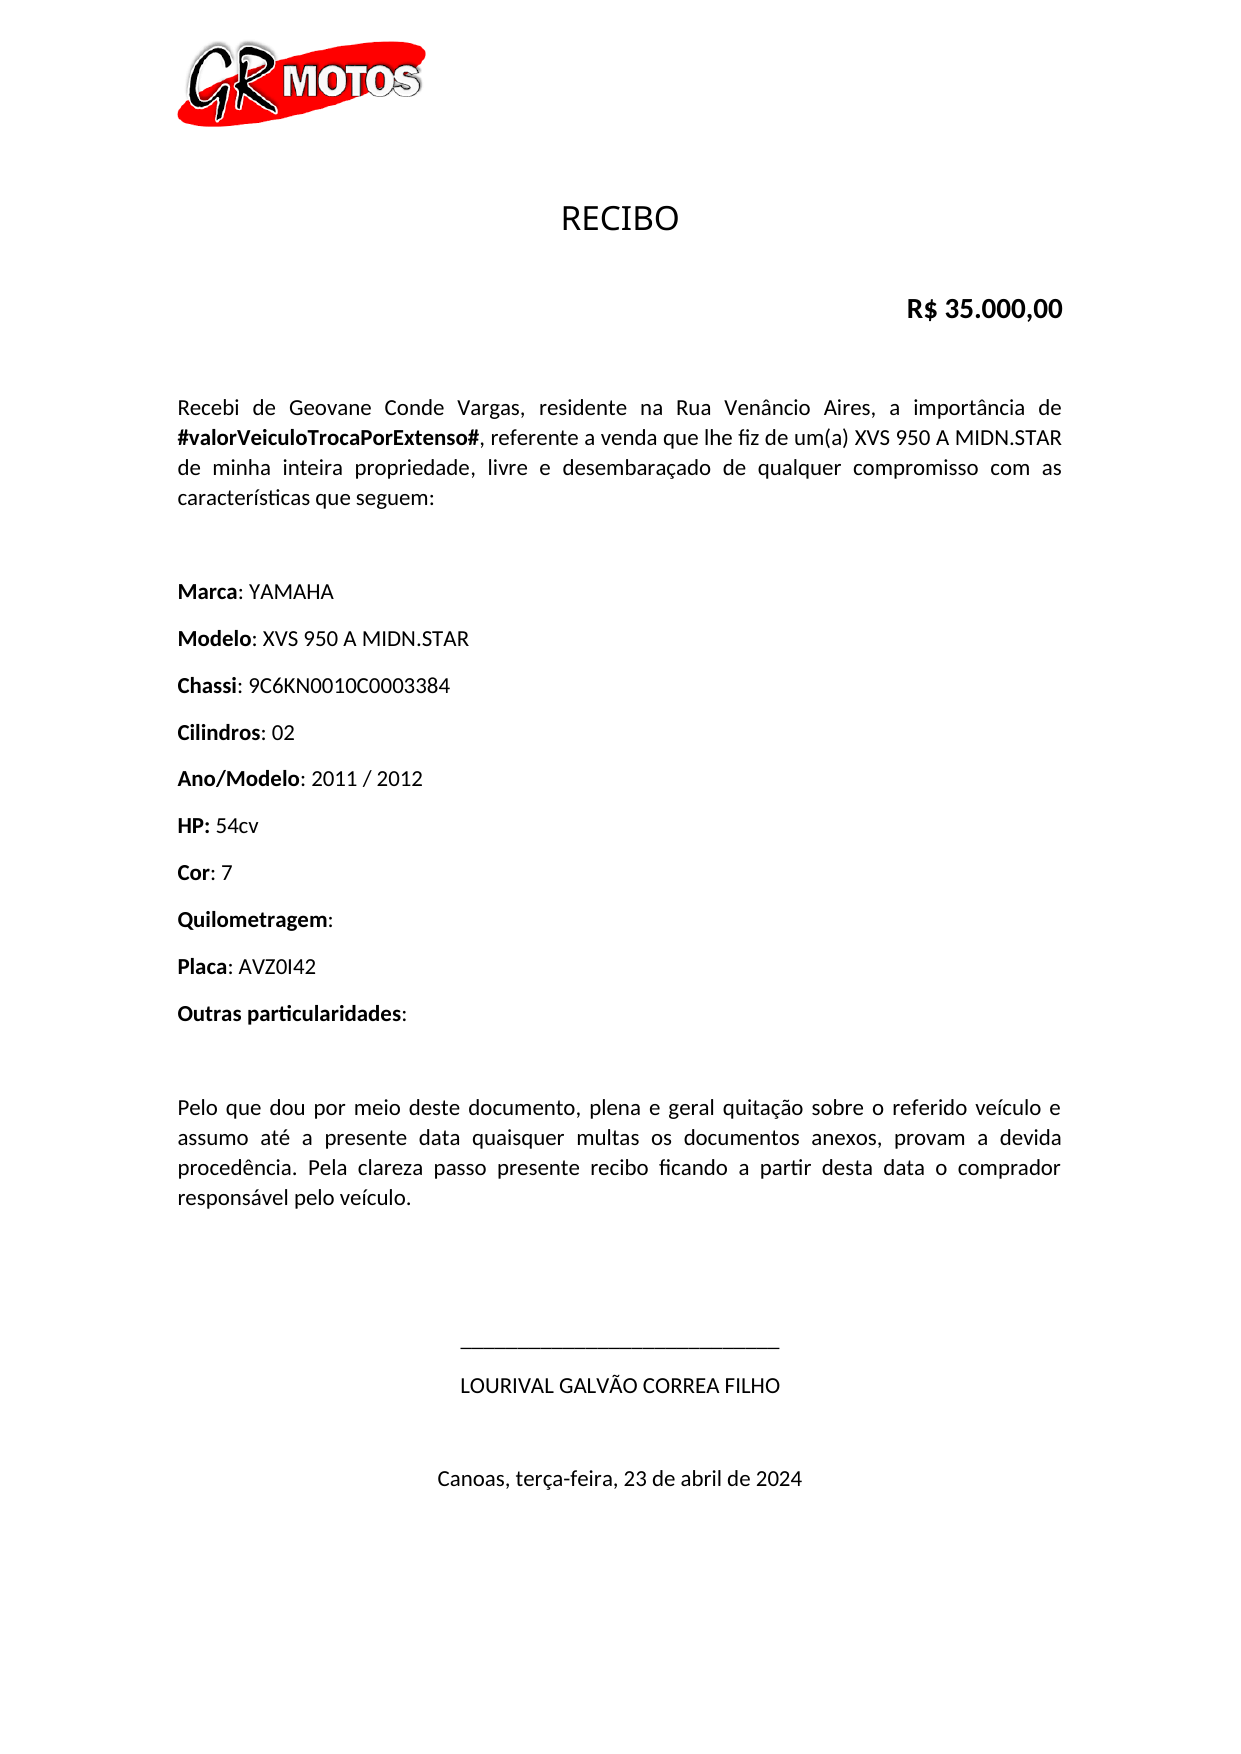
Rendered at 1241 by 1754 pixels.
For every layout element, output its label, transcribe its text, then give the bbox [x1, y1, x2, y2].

subtitle RECIBO [177, 195, 1063, 240]
picture [177, 23, 461, 142]
text Cor: 7 [177, 858, 1063, 886]
text R$ 35.000,00 [177, 291, 1063, 326]
text LOURIVAL GALVÃO CORREA FILHO [177, 1371, 1063, 1399]
text Ano/Modelo: 2011 / 2012 [177, 764, 1063, 792]
text Quilometragem: [177, 905, 1063, 933]
text Marca: YAMAHA [177, 577, 1063, 605]
text Chassi: 9C6KN0010C0003384 [177, 671, 1063, 699]
text Recebi de Geovane Conde Vargas, residente na Rua Venâncio Aires, a importância de #valorVeiculoTrocaPorExtenso#, referente a venda que lhe fiz de um(a) XVS 950 A MIDN.STAR de minha inteira propriedade, livre e desembaraçado de qualquer compromisso com as características que seguem: [177, 393, 1063, 511]
text HP: 54cv [177, 811, 1063, 839]
text Pelo que dou por meio deste documento, plena e geral quitação sobre o referido veículo e assumo até a presente data quaisquer multas os documentos anexos, provam a devida procedência. Pela clareza passo presente recibo ficando a partir desta data o comprador responsável pelo veículo. [177, 1093, 1063, 1211]
text Modelo: XVS 950 A MIDN.STAR [177, 624, 1063, 652]
text ____________________________ [177, 1324, 1063, 1352]
text Canoas, terça-feira, 23 de abril de 2024 [177, 1464, 1063, 1492]
text Cilindros: 02 [177, 718, 1063, 746]
text Outras particularidades: [177, 999, 1063, 1027]
text Placa: AVZ0I42 [177, 952, 1063, 980]
